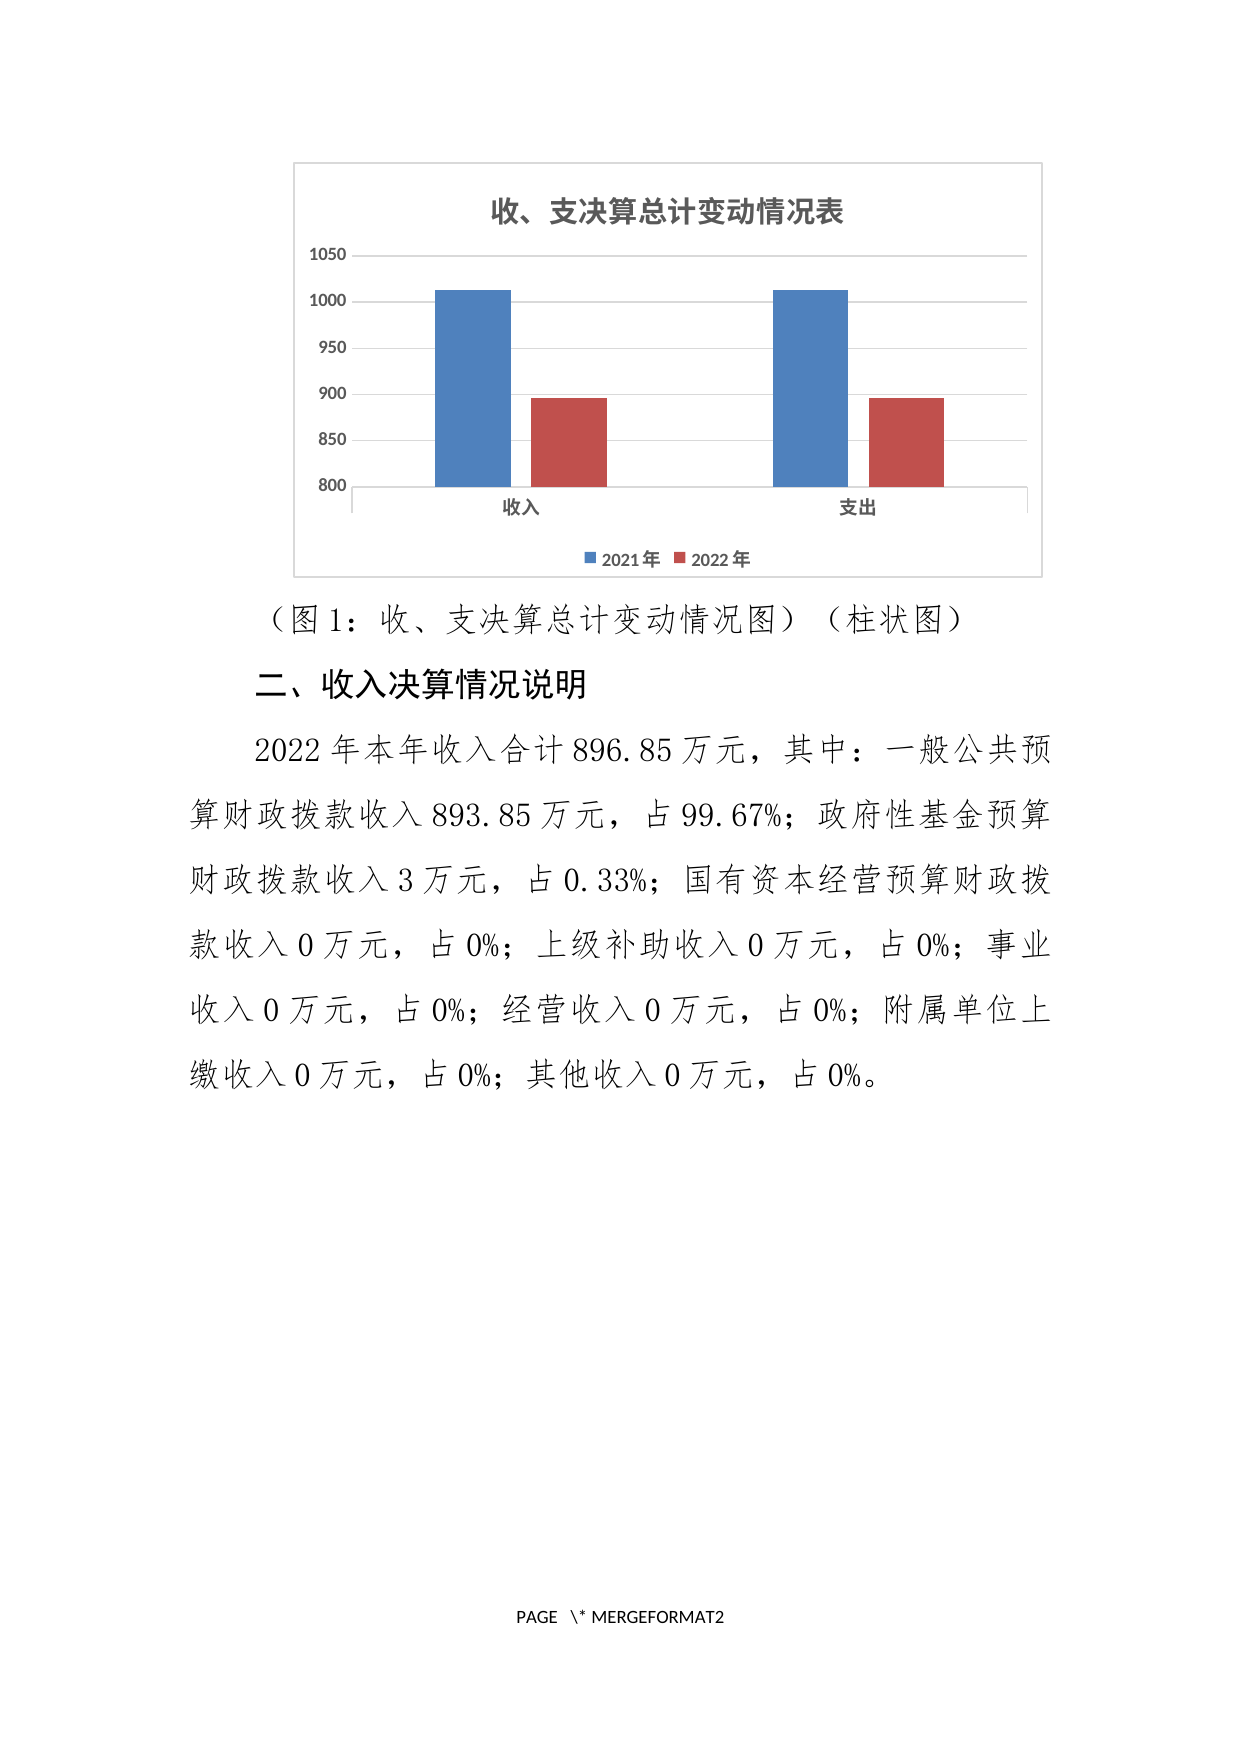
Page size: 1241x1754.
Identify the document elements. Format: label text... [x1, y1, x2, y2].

text （图1：收、支决算总计变动情况图）（柱状图） [187, 162, 1053, 649]
text 二、收入决算情况说明 [187, 649, 1053, 714]
text 2022年本年收入合计896.85万元，其中：一般公共预算财政拨款收入893.85万元，占99.67%；政府性基金预算财政拨款收入3万元，占0.33%；国有资本经营预算财政拨款收入0万元，占0%；上级补助收入0万元，占0%；事业收入0万元，占0%；经营收入0万元，占0%；附属单位上缴收入0万元，占0%；其他收入0万元，占0%。 [187, 714, 1053, 1104]
